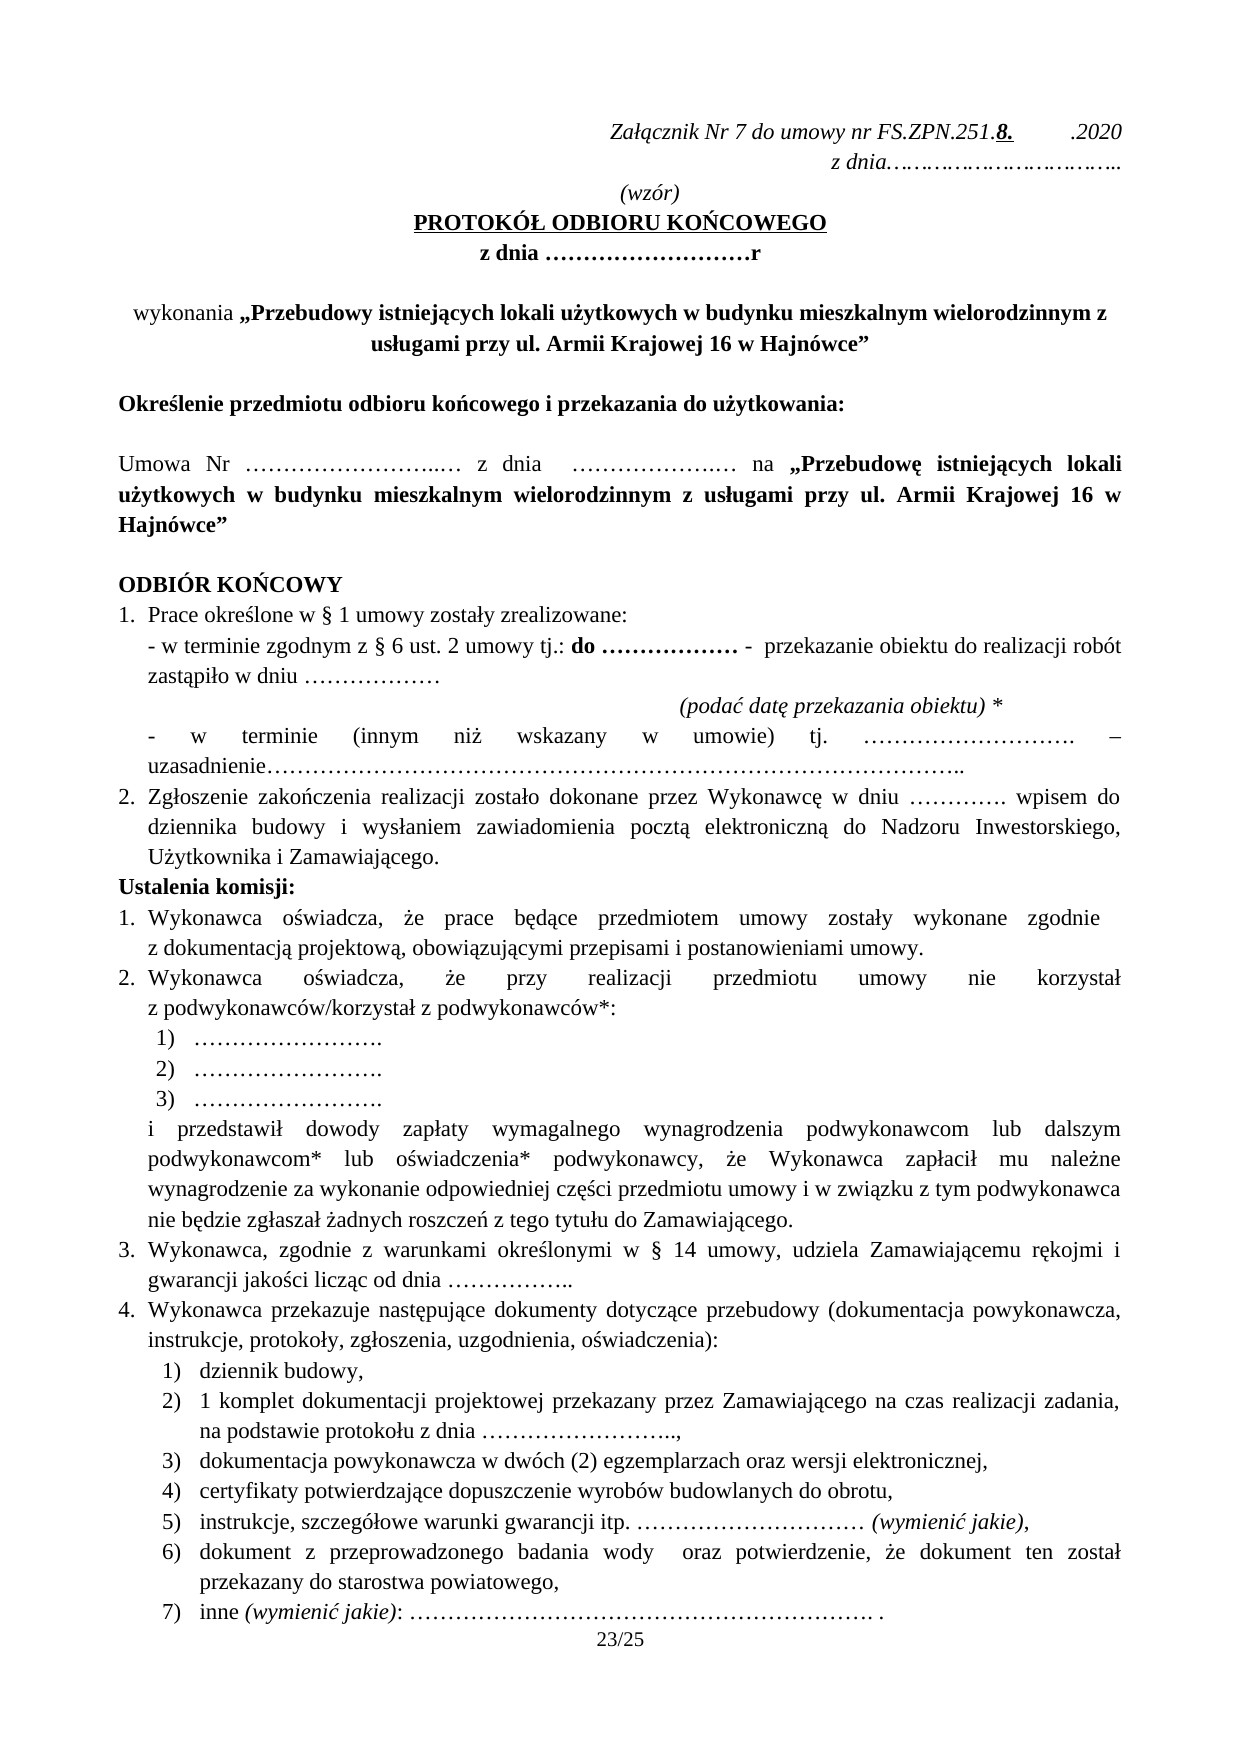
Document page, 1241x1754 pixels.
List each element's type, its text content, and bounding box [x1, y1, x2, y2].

text (podać datę przekazania obiektu) * [679, 692, 1122, 718]
list Wykonawca przekazuje następujące dokumenty dotyczące przebudowy (dokumentacja powykonawcza, instrukcje, protokoły, zgłoszenia, uzgodnienia, oświadczenia): [118, 1296, 1122, 1353]
list dokumentacja powykonawcza w dwóch (2) egzemplarzach oraz wersji elektronicznej, [162, 1447, 1122, 1474]
text PROTOKÓŁ ODBIORU KOŃCOWEGO [118, 209, 1122, 235]
text z dnia…………………………….. [118, 148, 1122, 175]
list ODBIÓR KOŃCOWY [118, 571, 1122, 598]
list 1 komplet dokumentacji projektowej przekazany przez Zamawiającego na czas realizacji zadania, na podstawie protokołu z dnia …………………….., [162, 1387, 1122, 1443]
list Prace określone w § 1 umowy zostały zrealizowane: [118, 601, 1122, 628]
list certyfikaty potwierdzające dopuszczenie wyrobów budowlanych do obrotu, [162, 1477, 1122, 1504]
list Umowa Nr ……………………..… z dnia ……………….… na „Przebudowę istniejących lokali użytkowych w budynku mieszkalnym wielorodzinnym z usługami przy ul. Armii Krajowej 16 w Hajnówce” [118, 450, 1122, 537]
text - w terminie (innym niż wskazany w umowie) tj. ………………………. – uzasadnienie……………………………………………………………………………….. [148, 722, 1122, 779]
list ……………………. [156, 1054, 1122, 1081]
text wykonania „Przebudowy istniejących lokali użytkowych w budynku mieszkalnym wielorodzinnym z usługami przy ul. Armii Krajowej 16 w Hajnówce” [118, 299, 1122, 356]
list Wykonawca, zgodnie z warunkami określonymi w § 14 umowy, udziela Zamawiającemu rękojmi i gwarancji jakości licząc od dnia …………….. [118, 1236, 1122, 1292]
list i przedstawił dowody zapłaty wymagalnego wynagrodzenia podwykonawcom lub dalszym podwykonawcom* lub oświadczenia* podwykonawcy, że Wykonawca zapłacił mu należne wynagrodzenie za wykonanie odpowiedniej części przedmiotu umowy i w związku z tym podwykonawca nie będzie zgłaszał żadnych roszczeń z tego tytułu do Zamawiającego. [148, 1115, 1122, 1232]
text Załącznik Nr 7 do umowy nr FS.ZPN.251.8. .2020 [118, 118, 1122, 144]
list inne (wymienić jakie): ……………………………………………………. . [162, 1598, 1122, 1625]
text z dnia ………………………r [118, 239, 1122, 265]
list Zgłoszenie zakończenia realizacji zostało dokonane przez Wykonawcę w dniu …………. wpisem do dziennika budowy i wysłaniem zawiadomienia pocztą elektroniczną do Nadzoru Inwestorskiego, Użytkownika i Zamawiającego. [118, 783, 1122, 869]
list Wykonawca oświadcza, że prace będące przedmiotem umowy zostały wykonane zgodnie z dokumentacją projektową, obowiązującymi przepisami i postanowieniami umowy. [118, 903, 1122, 960]
list instrukcje, szczegółowe warunki gwarancji itp. ………………………… (wymienić jakie), [162, 1508, 1122, 1534]
list dokument z przeprowadzonego badania wody oraz potwierdzenie, że dokument ten został przekazany do starostwa powiatowego, [162, 1538, 1122, 1594]
text Ustalenia komisji: [118, 873, 1122, 900]
list ……………………. [156, 1085, 1122, 1111]
subtitle (wzór) [177, 178, 1122, 205]
list Wykonawca oświadcza, że przy realizacji przedmiotu umowy nie korzystał z podwykonawców/korzystał z podwykonawców*: [118, 964, 1122, 1021]
text Określenie przedmiotu odbioru końcowego i przekazania do użytkowania: [118, 390, 1122, 416]
text - w terminie zgodnym z § 6 ust. 2 umowy tj.: do ……………… - przekazanie obiektu do realizacji robót zastąpiło w dniu ……………… [148, 632, 1122, 688]
list ……………………. [156, 1024, 1122, 1051]
list dziennik budowy, [162, 1357, 1122, 1383]
